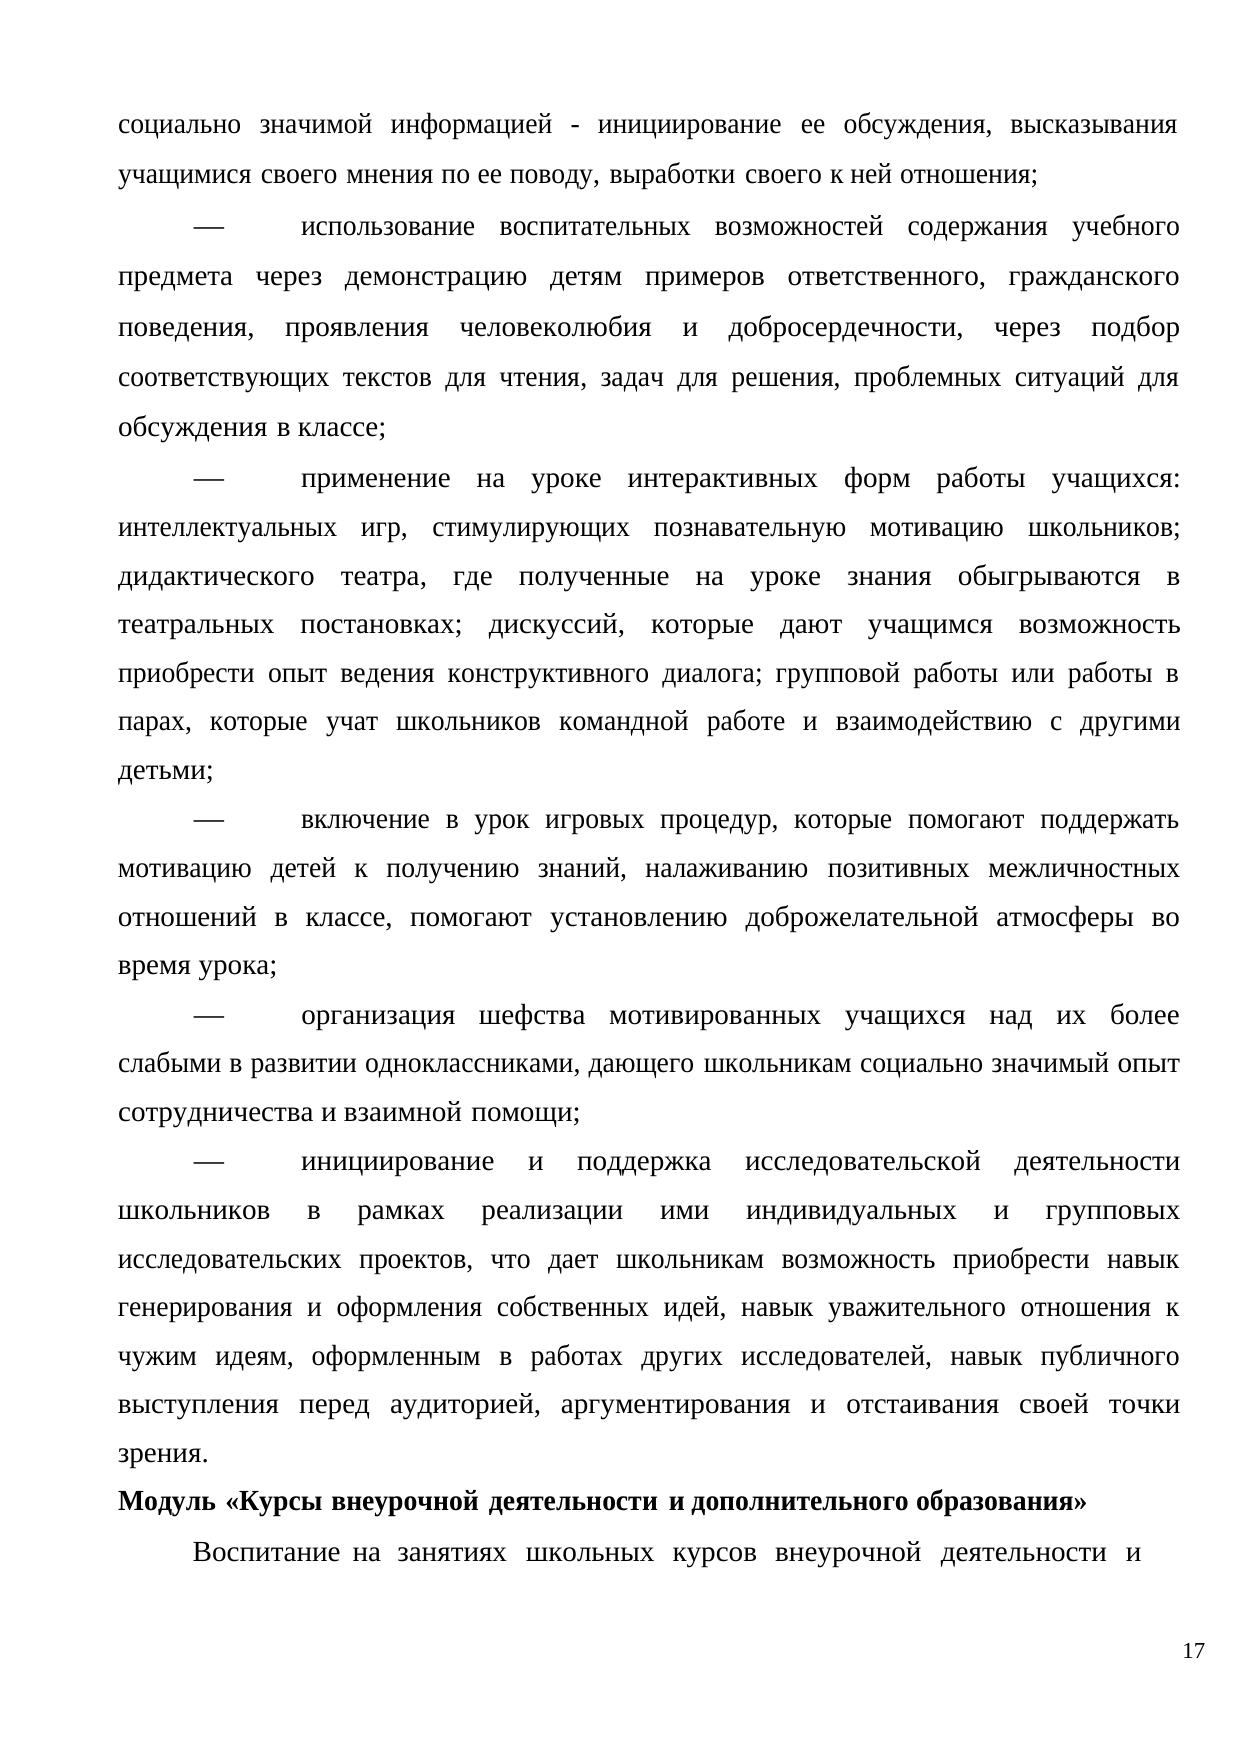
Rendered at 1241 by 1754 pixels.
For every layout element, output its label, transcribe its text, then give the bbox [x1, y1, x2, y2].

text социально значимой информацией - инициирование ее обсуждения, высказывания учащимися своего мнения по ее поводу, выработки своего к ней отношения; [118, 106, 1178, 190]
subtitle Модуль «Курсы внеурочной деятельности и дополнительного образования» [118, 1483, 1205, 1517]
list инициирование и поддержка исследовательской деятельности школьников в рамках реализации ими индивидуальных и групповых исследовательских проектов, что дает школьникам возможность приобрести навык генерирования и оформления собственных идей, навык уважительного отношения к чужим идеям, оформленным в работах других исследователей, навык публичного выступления перед аудиторией, аргументирования и отстаивания своей точки зрения. [118, 1143, 1180, 1468]
text Воспитание на занятиях школьных курсов внеурочной деятельности и [192, 1534, 1205, 1567]
list применение на уроке интерактивных форм работы учащихся: интеллектуальных игр, стимулирующих познавательную мотивацию школьников; дидактического театра, где полученные на уроке знания обыгрываются в театральных постановках; дискуссий, которые дают учащимся возможность приобрести опыт ведения конструктивного диалога; групповой работы или работы в парах, которые учат школьников командной работе и взаимодействию с другими детьми; [118, 459, 1181, 786]
list организация шефства мотивированных учащихся над их более слабыми в развитии одноклассниками, дающего школьникам социально значимый опыт сотрудничества и взаимной помощи; [118, 996, 1180, 1128]
list включение в урок игровых процедур, которые помогают поддержать мотивацию детей к получению знаний, налаживанию позитивных межличностных отношений в классе, помогают установлению доброжелательной атмосферы во время урока; [118, 801, 1180, 981]
list использование воспитательных возможностей содержания учебного предмета через демонстрацию детям примеров ответственного, гражданского поведения, проявления человеколюбия и добросердечности, через подбор соответствующих текстов для чтения, задач для решения, проблемных ситуаций для обсуждения в классе; [118, 207, 1180, 443]
